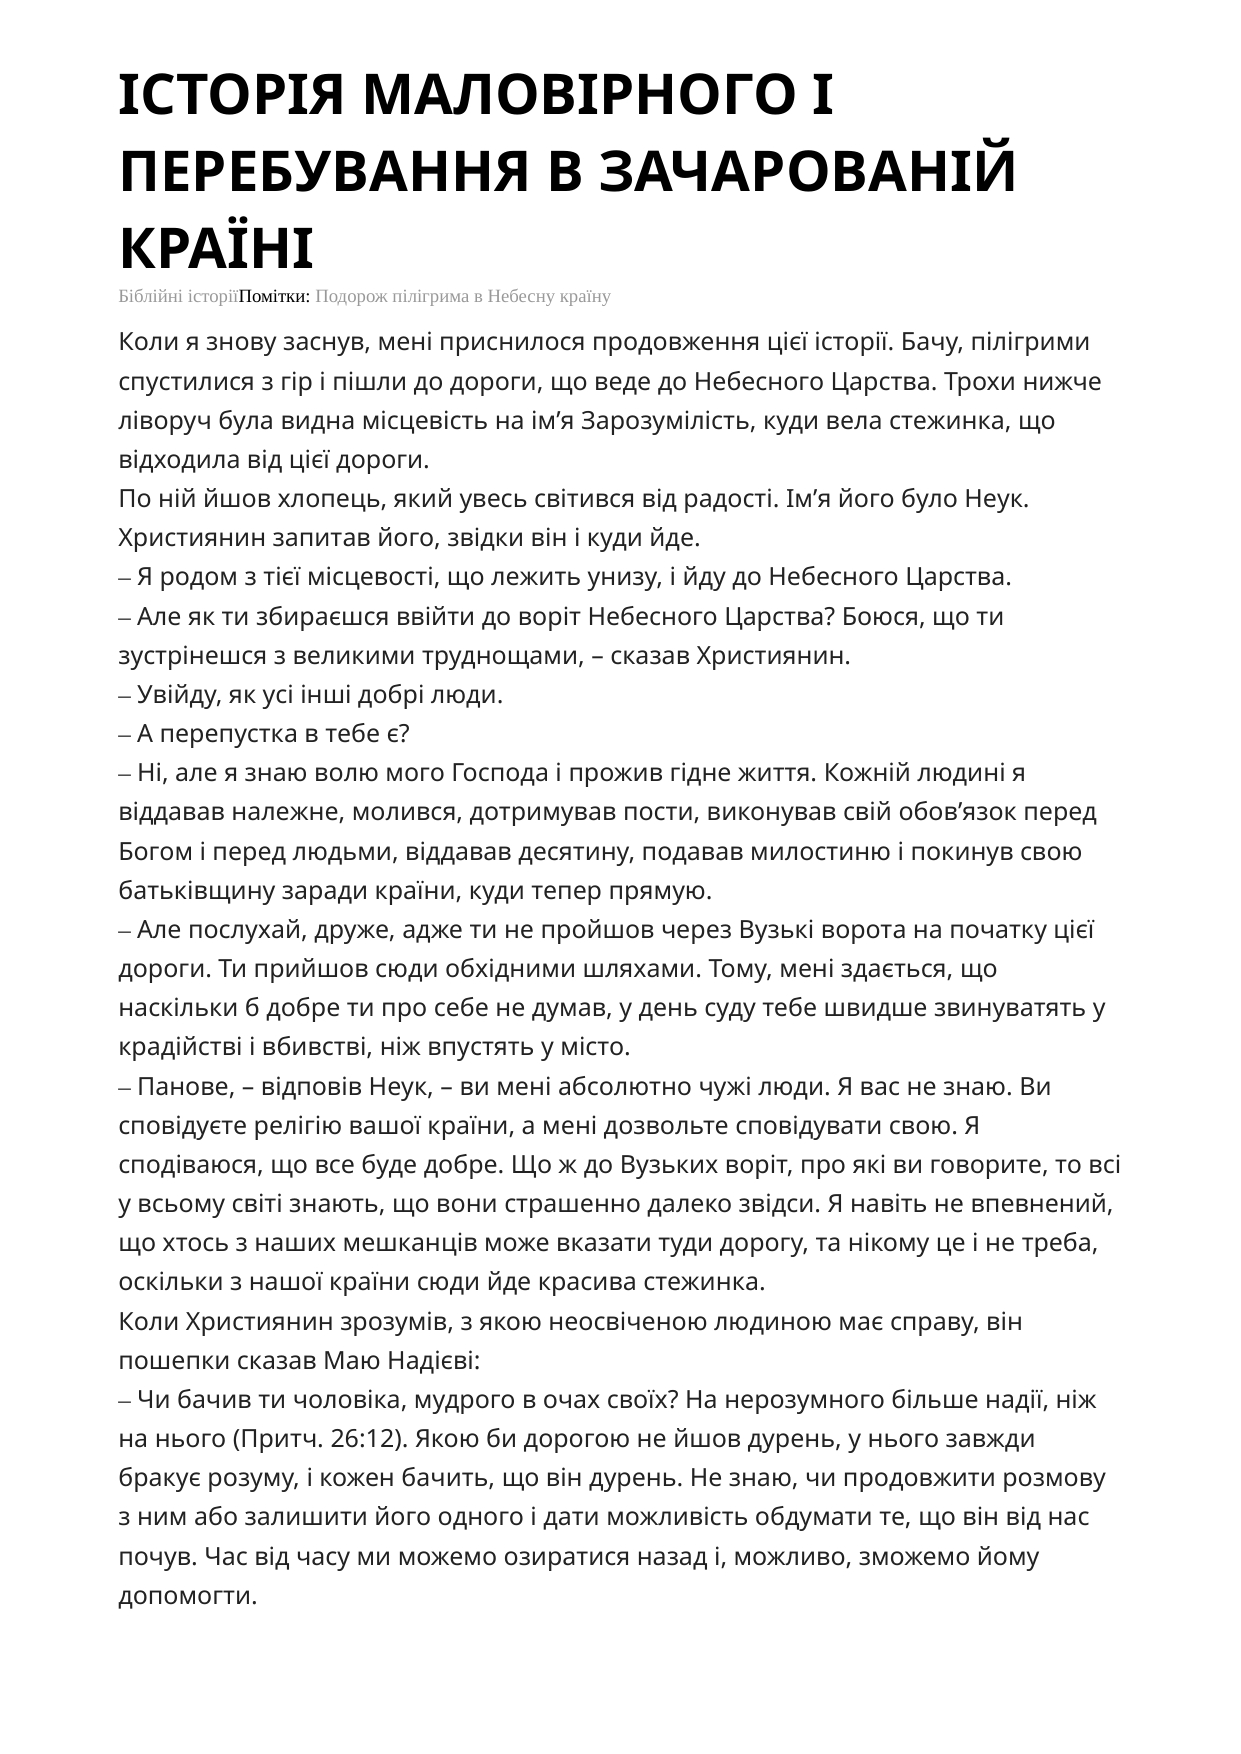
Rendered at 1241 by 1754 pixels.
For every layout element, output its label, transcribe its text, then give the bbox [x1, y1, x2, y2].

text – Я родом з тієї місцевості, що лежить унизу, і йду до Небесного Царства. [118, 559, 1122, 593]
text – Але як ти збираєшся ввійти до воріт Небесного Царства? Боюся, що ти зустрінешся з великими труднощами, – сказав Християнин. [118, 598, 1122, 671]
text – А перепустка в тебе є? [118, 716, 1122, 750]
text Коли Християнин зрозумів, з якою неосвіченою людиною має справу, він пошепки сказав Маю Надієві: [118, 1303, 1122, 1376]
text – Але послухай, друже, адже ти не пройшов через Вузькі ворота на початку цієї дороги. Ти прийшов сюди обхідними шляхами. Тому, мені здається, що наскільки б добре ти про себе не думав, у день суду тебе швидше звинуватять у крадійстві і вбивстві, ніж впустять у місто. [118, 912, 1122, 1063]
text – Ні, але я знаю волю мого Господа і прожив гідне життя. Кожній людині я віддавав належне, молився, дотримував пости, виконував свій обов’язок перед Богом і перед людьми, віддавав десятину, подавав милостиню і покинув свою батьківщину заради країни, куди тепер прямую. [118, 755, 1122, 906]
subtitle ІСТОРІЯ МАЛОВІРНОГО І ПЕРЕБУВАННЯ В ЗАЧАРОВАНІЙ КРАЇНІ [118, 55, 1122, 285]
text – Увійду, як усі інші добрі люди. [118, 677, 1122, 711]
text По ній йшов хлопець, який увесь світився від радості. Ім’я його було Неук. Християнин запитав його, звідки він і куди йде. [118, 481, 1122, 554]
text – Чи бачив ти чоловіка, мудрого в очах своїх? На нерозумного більше надії, ніж на нього (Притч. 26:12). Якою би дорогою не йшов дурень, у нього завжди бракує розуму, і кожен бачить, що він дурень. Не знаю, чи продовжити розмову з ним або залишити його одного і дати можливість обдумати те, що він від нас почув. Час від часу ми можемо озиратися назад і, можливо, зможемо йому допомогти. [118, 1382, 1122, 1611]
text Біблійні історіїПомітки: Подорож пілігрима в Небесну країну [118, 285, 1122, 306]
text Коли я знову заснув, мені приснилося продовження цієї історії. Бачу, пілігрими спустилися з гір і пішли до дороги, що веде до Небесного Царства. Трохи нижче ліворуч була видна місцевість на ім’я Зарозумілість, куди вела стежинка, що відходила від цієї дороги. [118, 324, 1122, 476]
text – Панове, – відповів Неук, – ви мені абсолютно чужі люди. Я вас не знаю. Ви сповідуєте релігію вашої країни, а мені дозвольте сповідувати свою. Я сподіваюся, що все буде добре. Що ж до Вузьких воріт, про які ви говорите, то всі у всьому світі знають, що вони страшенно далеко звідси. Я навіть не впевнений, що хтось з наших мешканців може вказати туди дорогу, та нікому це і не треба, оскільки з нашої країни сюди йде красива стежинка. [118, 1068, 1122, 1298]
